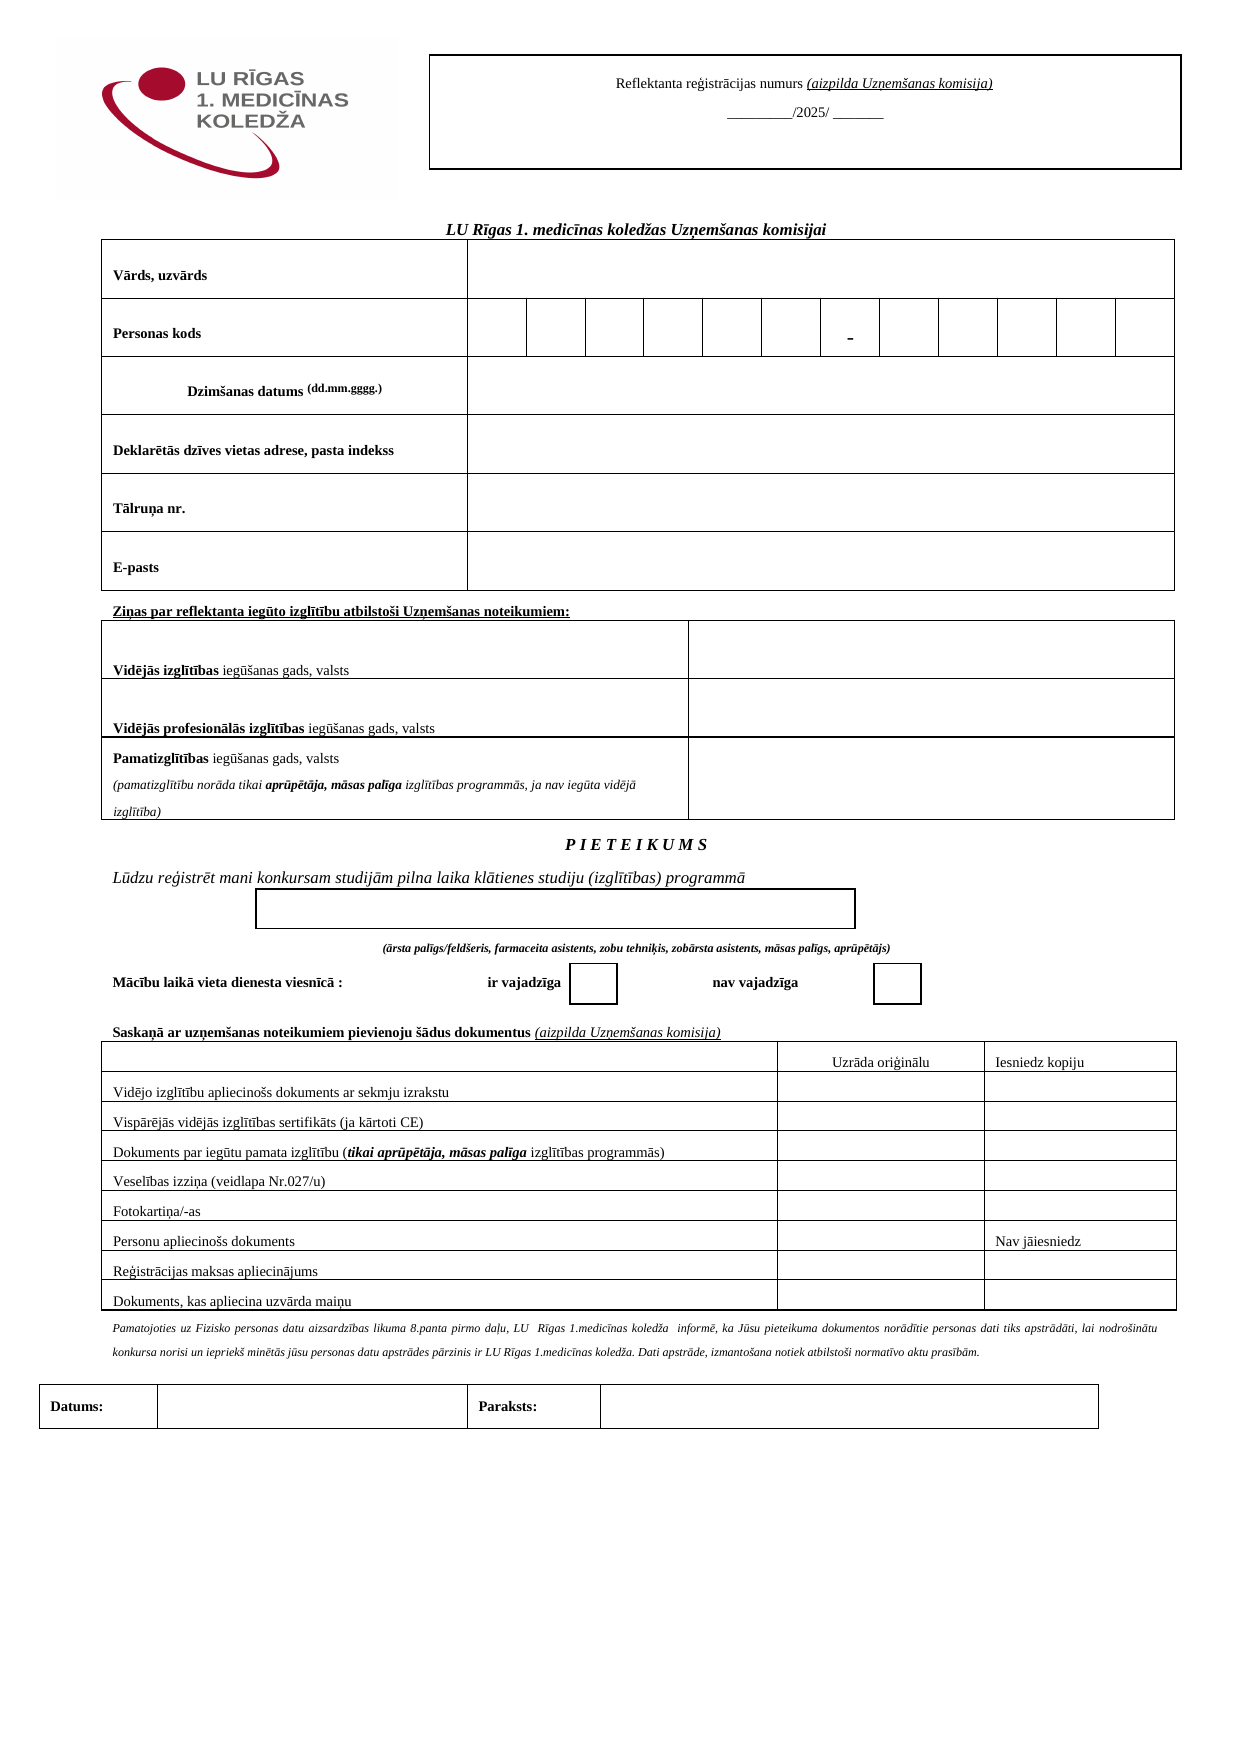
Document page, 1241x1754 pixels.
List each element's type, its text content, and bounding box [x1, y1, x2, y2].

text Lūdzu reģistrēt mani konkursam studijām pilna laika klātienes studiju (izglītības) programmā kvalifikācijas iegūšanai. [112, 854, 1162, 926]
table_cell Vidējo izglītību apliecinošs dokuments ar sekmju izrakstu [102, 1072, 777, 1101]
table_cell [778, 1102, 984, 1130]
table_header [601, 1385, 1098, 1428]
text P I E T E I K U M S [112, 820, 1162, 854]
table_cell Nav jāiesniedz [985, 1221, 1176, 1249]
table_cell Dokuments par iegūtu pamata izglītību (tikai aprūpētāja, māsas palīga izglītības programmās) [102, 1131, 777, 1160]
table_cell [985, 1161, 1176, 1190]
table_header Datums: [40, 1385, 157, 1428]
table_cell [985, 1280, 1176, 1309]
text (ārsta palīgs/feldšeris, farmaceita asistents, zobu tehniķis, zobārsta asistents, māsas palīgs, aprūpētājs) [112, 931, 1162, 955]
table_cell [998, 299, 1056, 356]
table_cell [1116, 299, 1174, 356]
table_cell [689, 679, 1174, 736]
picture [54, 37, 399, 200]
table_cell [880, 299, 938, 356]
table_cell Tālruņa nr. [102, 474, 467, 531]
table_cell [985, 1131, 1176, 1160]
table_cell [778, 1161, 984, 1190]
table_cell Vispārējās vidējās izglītības sertifikāts (ja kārtoti CE) [102, 1102, 777, 1130]
table_cell Fotokartiņa/-as [102, 1191, 777, 1220]
table_cell [985, 1072, 1176, 1101]
table_header [102, 1042, 777, 1071]
text Pamatojoties uz Fizisko personas datu aizsardzības likuma 8.panta pirmo daļu, LU Rīgas 1.medicīnas koledža informē, ka Jūsu pieteikuma dokumentos norādītie personas dati tiks apstrādāti, lai nodrošinātu konkursa norisi un iepriekš minētās jūsu personas datu apstrādes pārzinis ir LU Rīgas 1.medicīnas koledža. Dati apstrāde, izmantošana notiek atbilstoši normatīvo aktu prasībām. [112, 1311, 1162, 1359]
table_header Iesniedz kopiju [985, 1042, 1176, 1071]
table_cell [468, 357, 1174, 414]
table_cell [644, 299, 702, 356]
table_header Vārds, uzvārds [102, 240, 467, 297]
table_cell [703, 299, 761, 356]
table_cell - [821, 299, 879, 356]
table_cell [778, 1072, 984, 1101]
table_cell [586, 299, 643, 356]
table_cell Pamatizglītības iegūšanas gads, valsts (pamatizglītību norāda tikai aprūpētāja, māsas palīga izglītības programmās, ja nav iegūta vidējā izglītība) [102, 738, 688, 819]
table_cell [985, 1191, 1176, 1220]
table_cell Personu apliecinošs dokuments [102, 1221, 777, 1249]
table_cell [1057, 299, 1115, 356]
table_cell [985, 1251, 1176, 1279]
text Ziņas par reflektanta iegūto izglītību atbilstoši Uzņemšanas noteikumiem: [112, 591, 1162, 619]
table_cell [778, 1131, 984, 1160]
table_cell [468, 532, 1174, 589]
table_cell Dokuments, kas apliecina uzvārda maiņu [102, 1280, 777, 1309]
table_cell E-pasts [102, 532, 467, 589]
table_header [689, 621, 1174, 678]
table_cell [939, 299, 997, 356]
table_cell [468, 299, 526, 356]
table_header Uzrāda oriģinālu [778, 1042, 984, 1071]
table_cell [778, 1251, 984, 1279]
table_cell Reģistrācijas maksas apliecinājums [102, 1251, 777, 1279]
table_cell Vidējās profesionālās izglītības iegūšanas gads, valsts [102, 679, 688, 736]
text Mācību laikā vieta dienesta viesnīcā : ir vajadzīga nav vajadzīga [112, 962, 1162, 991]
table_cell [468, 415, 1174, 473]
table_cell [985, 1102, 1176, 1130]
table_cell Veselības izziņa (veidlapa Nr.027/u) [102, 1161, 777, 1190]
table_header Vidējās izglītības iegūšanas gads, valsts [102, 621, 688, 678]
table_cell [778, 1280, 984, 1309]
table_cell Personas kods [102, 299, 467, 356]
table_cell [689, 738, 1174, 819]
table_cell [778, 1191, 984, 1220]
table_cell [762, 299, 820, 356]
table_header [158, 1385, 467, 1428]
table_header [468, 240, 1174, 297]
table_cell Deklarētās dzīves vietas adrese, pasta indekss [102, 415, 467, 473]
text LU Rīgas 1. medicīnas koledžas Uzņemšanas komisijai [112, 205, 1162, 239]
table_cell Dzimšanas datums (dd.mm.gggg.) [102, 357, 467, 414]
table_cell [527, 299, 585, 356]
text Saskaņā ar uzņemšanas noteikumiem pievienoju šādus dokumentus (aizpilda Uzņemšanas komisija) [112, 1012, 1162, 1041]
table_header Paraksts: [468, 1385, 600, 1428]
table_cell [468, 474, 1174, 531]
table_cell [778, 1221, 984, 1249]
